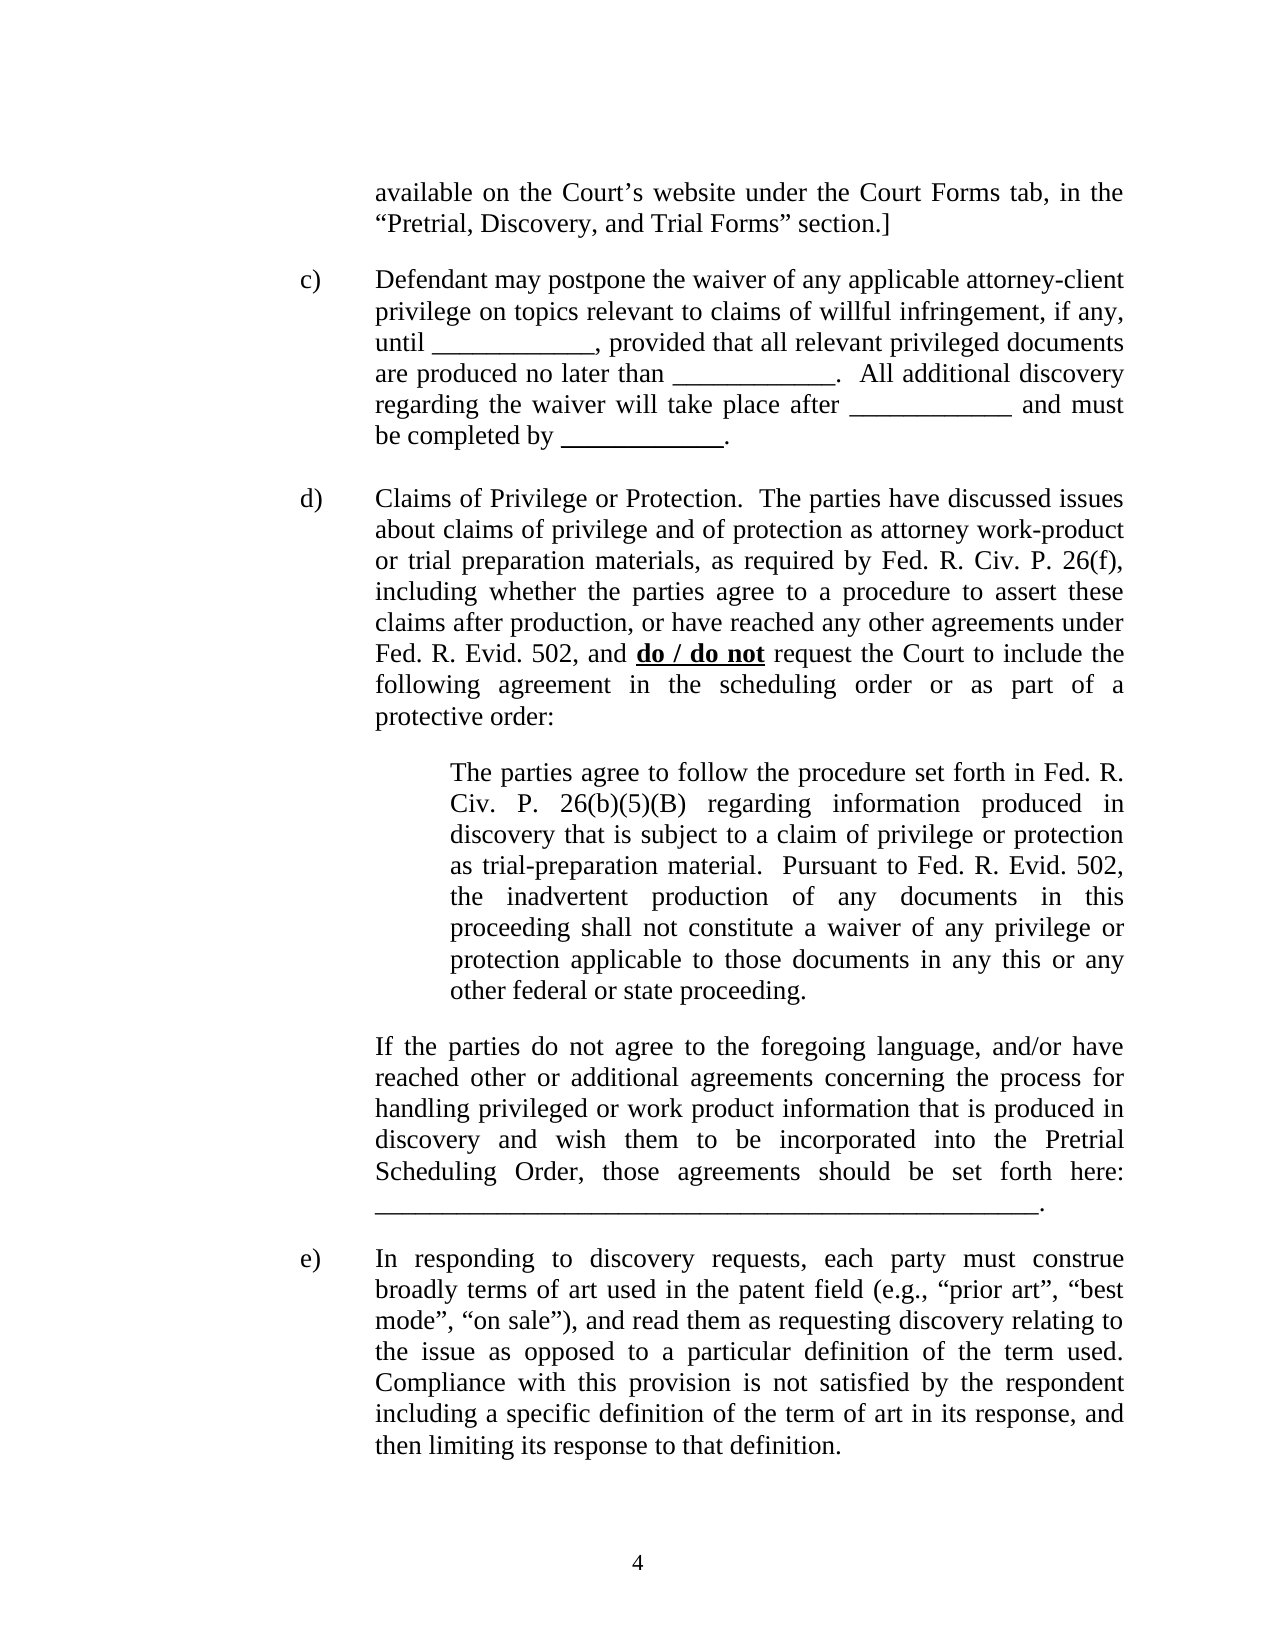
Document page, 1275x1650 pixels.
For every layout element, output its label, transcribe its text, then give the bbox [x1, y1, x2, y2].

list In responding to discovery requests, each party must construe broadly terms of art used in the patent field (e.g., “prior art”, “best mode”, “on sale”), and read them as requesting discovery relating to the issue as opposed to a particular definition of the term used. Compliance with this provision is not satisfied by the respondent including a specific definition of the term of art in its response, and then limiting its response to that definition. [300, 1242, 1125, 1460]
list Claims of Privilege or Protection. The parties have discussed issues about claims of privilege and of protection as attorney work-product or trial preparation materials, as required by Fed. R. Civ. P. 26(f), including whether the parties agree to a procedure to assert these claims after production, or have reached any other agreements under Fed. R. Evid. 502, and do / do not request the Court to include the following agreement in the scheduling order or as part of a protective order: [300, 482, 1125, 731]
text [375, 176, 1125, 239]
text The parties agree to follow the procedure set forth in Fed. R. Civ. P. 26(b)(5)(B) regarding information produced in discovery that is subject to a claim of privilege or protection as trial-preparation material. Pursuant to Fed. R. Evid. 502, the inadvertent production of any documents in this proceeding shall not constitute a waiver of any privilege or protection applicable to those documents in any this or any other federal or state proceeding. [450, 756, 1125, 1005]
list Defendant may postpone the waiver of any applicable attorney-client privilege on topics relevant to claims of willful infringement, if any, until ____________, provided that all relevant privileged documents are produced no later than ____________. All additional discovery regarding the waiver will take place after ____________ and must be completed by ____________. [300, 264, 1125, 451]
text If the parties do not agree to the foregoing language, and/or have reached other or additional agreements concerning the process for handling privileged or work product information that is produced in discovery and wish them to be incorporated into the Pretrial Scheduling Order, those agreements should be set forth here: _________________________________________________. [375, 1030, 1125, 1217]
